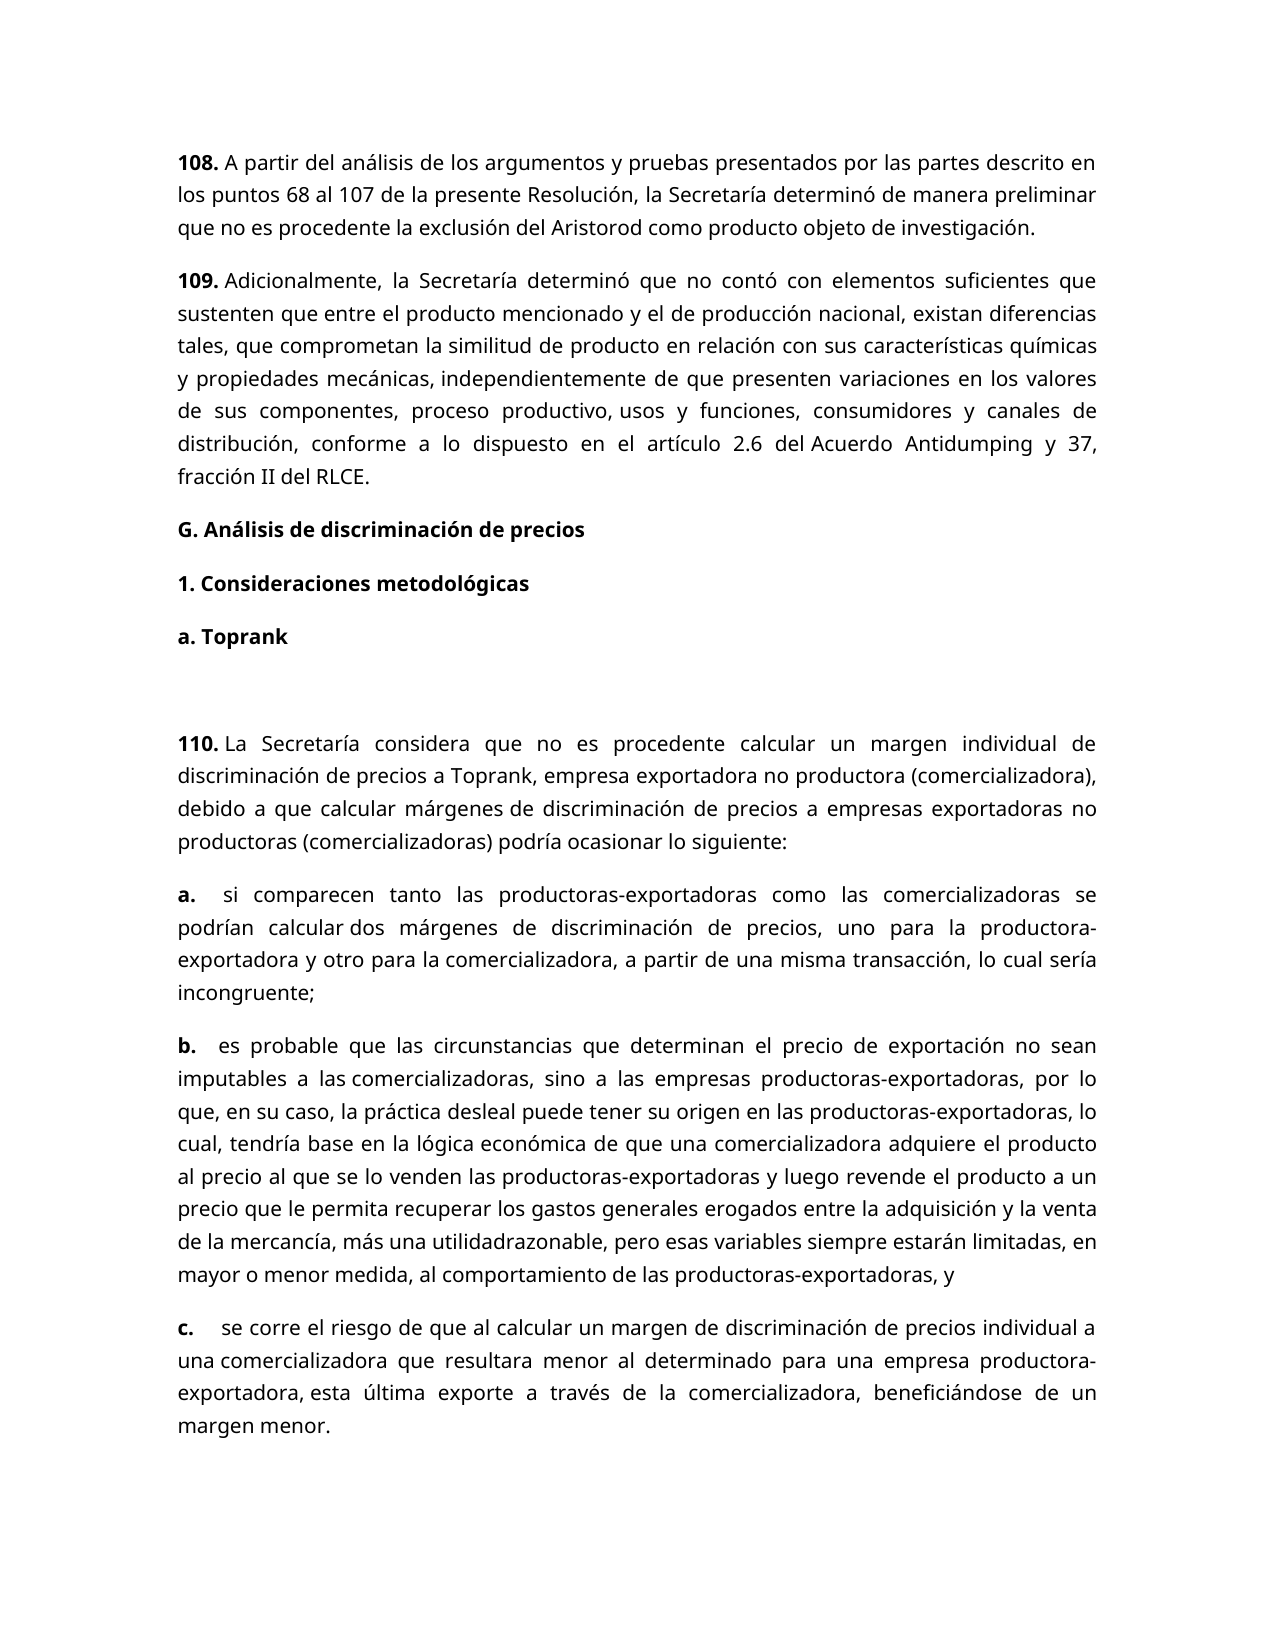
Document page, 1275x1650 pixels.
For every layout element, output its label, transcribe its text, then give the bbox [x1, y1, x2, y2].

text 108. A partir del análisis de los argumentos y pruebas presentados por las partes descrito en los puntos 68 al 107 de la presente Resolución, la Secretaría determinó de manera preliminar que no es procedente la exclusión del Aristorod como producto objeto de investigación. [177, 148, 1098, 241]
text b. es probable que las circunstancias que determinan el precio de exportación no sean imputables a las comercializadoras, sino a las empresas productoras-exportadoras, por lo que, en su caso, la práctica desleal puede tener su origen en las productoras-exportadoras, lo cual, tendría base en la lógica económica de que una comercializadora adquiere el producto al precio al que se lo venden las productoras-exportadoras y luego revende el producto a un precio que le permita recuperar los gastos generales erogados entre la adquisición y la venta de la mercancía, más una utilidadrazonable, pero esas variables siempre estarán limitadas, en mayor o menor medida, al comportamiento de las productoras-exportadoras, y [177, 1032, 1098, 1288]
text 1. Consideraciones metodológicas [177, 569, 1098, 597]
text c. se corre el riesgo de que al calcular un margen de discriminación de precios individual a una comercializadora que resultara menor al determinado para una empresa productora-exportadora, esta última exporte a través de la comercializadora, beneficiándose de un margen menor. [177, 1313, 1098, 1439]
text 110. La Secretaría considera que no es procedente calcular un margen individual de discriminación de precios a Toprank, empresa exportadora no productora (comercializadora), debido a que calcular márgenes de discriminación de precios a empresas exportadoras no productoras (comercializadoras) podría ocasionar lo siguiente: [177, 729, 1098, 855]
text a. Toprank [177, 622, 1098, 651]
text a. si comparecen tanto las productoras-exportadoras como las comercializadoras se podrían calcular dos márgenes de discriminación de precios, uno para la productora-exportadora y otro para la comercializadora, a partir de una misma transacción, lo cual sería incongruente; [177, 880, 1098, 1007]
text G. Análisis de discriminación de precios [177, 515, 1098, 544]
text 109. Adicionalmente, la Secretaría determinó que no contó con elementos suficientes que sustenten que entre el producto mencionado y el de producción nacional, existan diferencias tales, que comprometan la similitud de producto en relación con sus características químicas y propiedades mecánicas, independientemente de que presenten variaciones en los valores de sus componentes, proceso productivo, usos y funciones, consumidores y canales de distribución, conforme a lo dispuesto en el artículo 2.6 del Acuerdo Antidumping y 37, fracción II del RLCE. [177, 266, 1098, 490]
